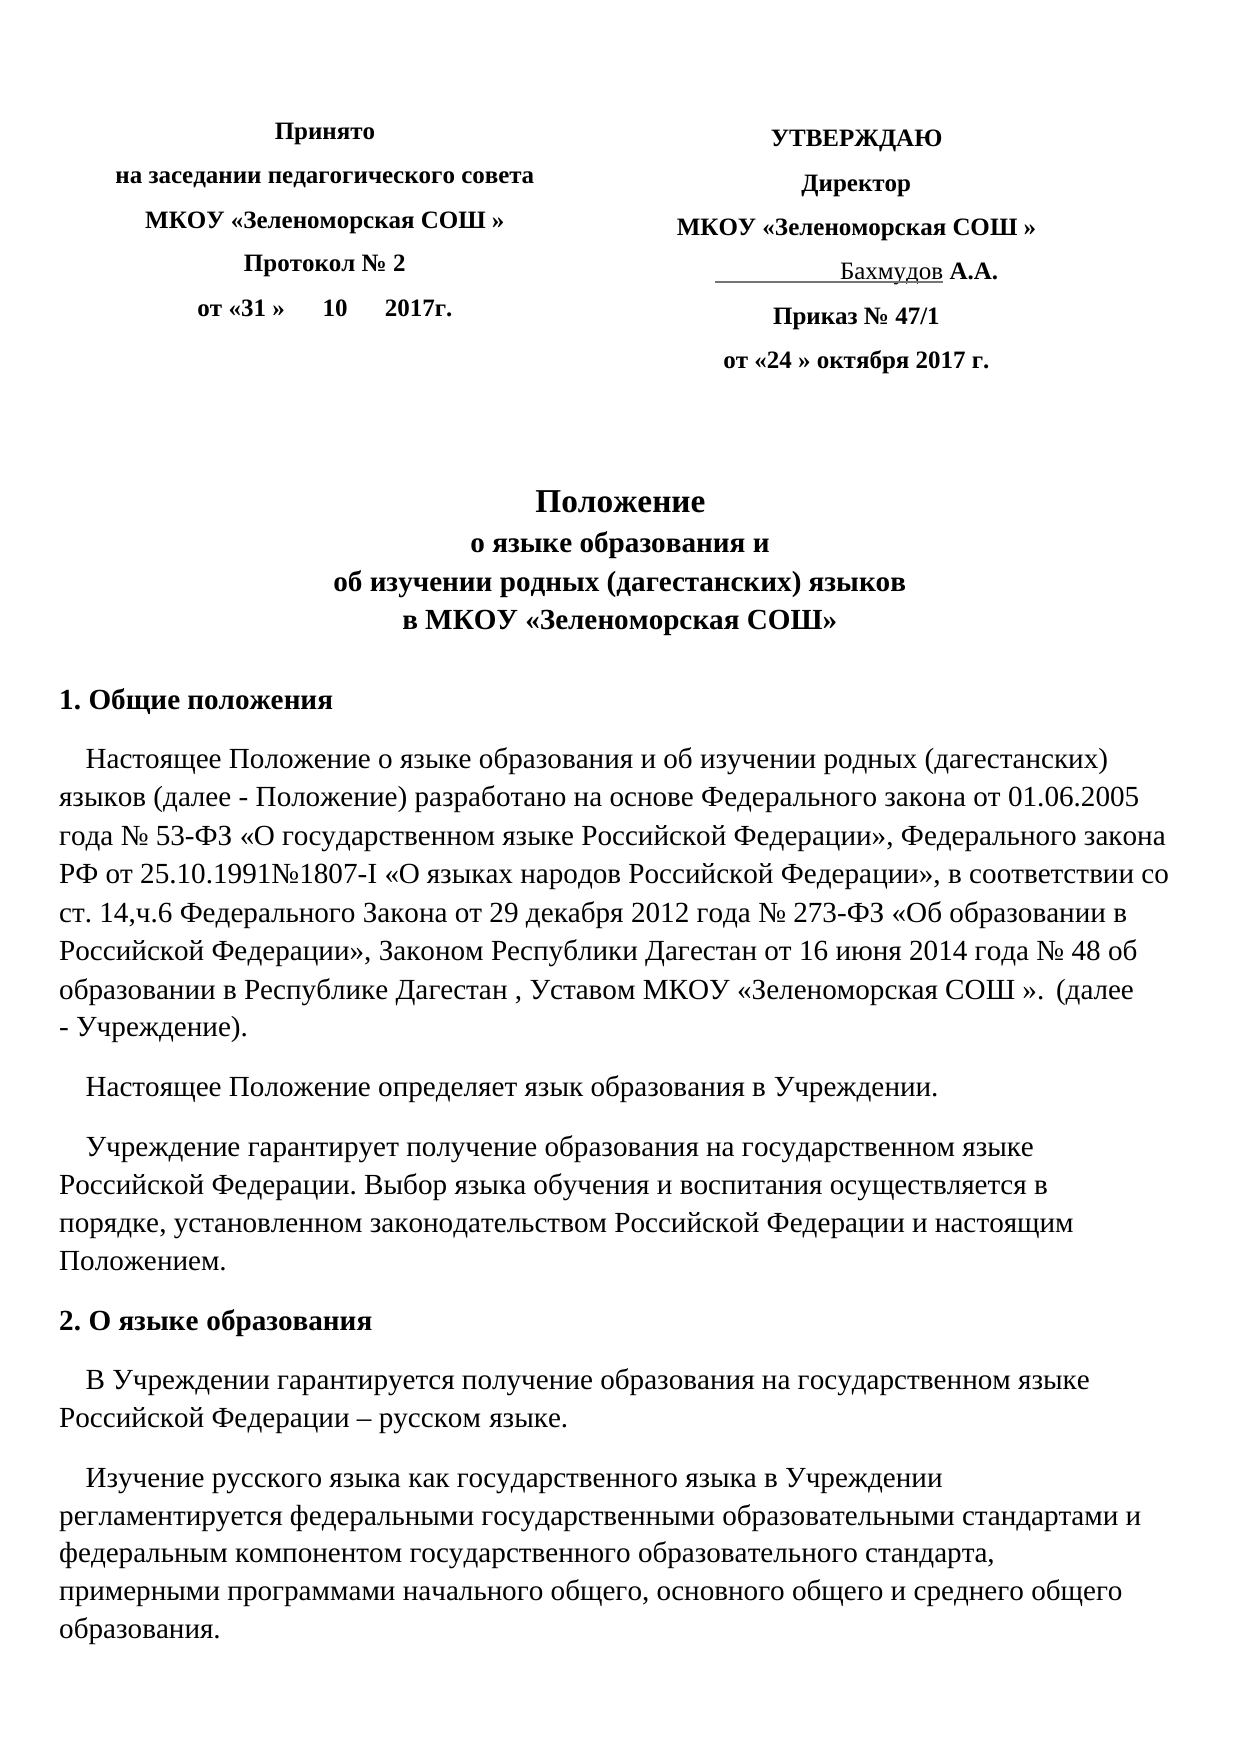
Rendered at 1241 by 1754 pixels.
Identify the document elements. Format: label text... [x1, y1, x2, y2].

list В Учреждении гарантируется получение образования на государственном языке Российской Федерации – русском языке. [59, 1362, 1107, 1433]
text Протокол № 2 [111, 249, 538, 277]
subtitle Положение [112, 481, 1128, 519]
text УТВЕРЖДАЮ [596, 123, 1117, 152]
text МКОУ «Зеленоморская СОШ » [596, 212, 1117, 241]
list Настоящее Положение определяет язык образования в Учреждении. [48, 1069, 1188, 1103]
text от «31 » 10 2017г. [111, 293, 538, 322]
text на заседании педагогического совета МКОУ «Зеленоморская СОШ » [111, 160, 538, 233]
text Директор [596, 168, 1116, 196]
list Изучение русского языка как государственного языка в Учреждении регламентируется федеральными государственными образовательными стандартами и федеральным компонентом государственного образовательного стандарта, примерными программами начального общего, основного общего и среднего общего образования. [59, 1460, 1163, 1645]
list Настоящее Положение о языке образования и об изучении родных (дагестанских) языков (далее - Положение) разработано на основе Федерального закона от 01.06.2005 года № 53-ФЗ «О государственном языке Российской Федерации», Федерального закона РФ от 25.10.1991№1807-I «О языках народов Российской Федерации», в соответствии со ст. 14,ч.6 Федерального Закона от 29 декабря 2012 года № 273-ФЗ «Об образовании в Российской Федерации», Законом Республики Дагестан от 16 июня 2014 года № 48 об образовании в Республике Дагестан , Уставом МКОУ «Зеленоморская СОШ ». (далее [59, 741, 1171, 1006]
text - Учреждение). [59, 1011, 1188, 1043]
list Учреждение гарантирует получение образования на государственном языке Российской Федерации. Выбор языка обучения и воспитания осуществляется в порядке, установленном законодательством Российской Федерации и настоящим Положением. [59, 1129, 1162, 1276]
text Приказ № 47/1 [596, 301, 1117, 329]
text Принято [274, 116, 538, 144]
text об изучении родных (дагестанских) языков в МКОУ «Зеленоморская СОШ» [331, 564, 908, 636]
subtitle о языке образования и [112, 525, 1128, 559]
subtitle О языке образования [59, 1303, 1188, 1336]
list Общие положения [59, 682, 1188, 715]
text от «24 » октября 2017 г. [596, 345, 1117, 374]
text Бахмудов А.А. [596, 256, 1117, 285]
